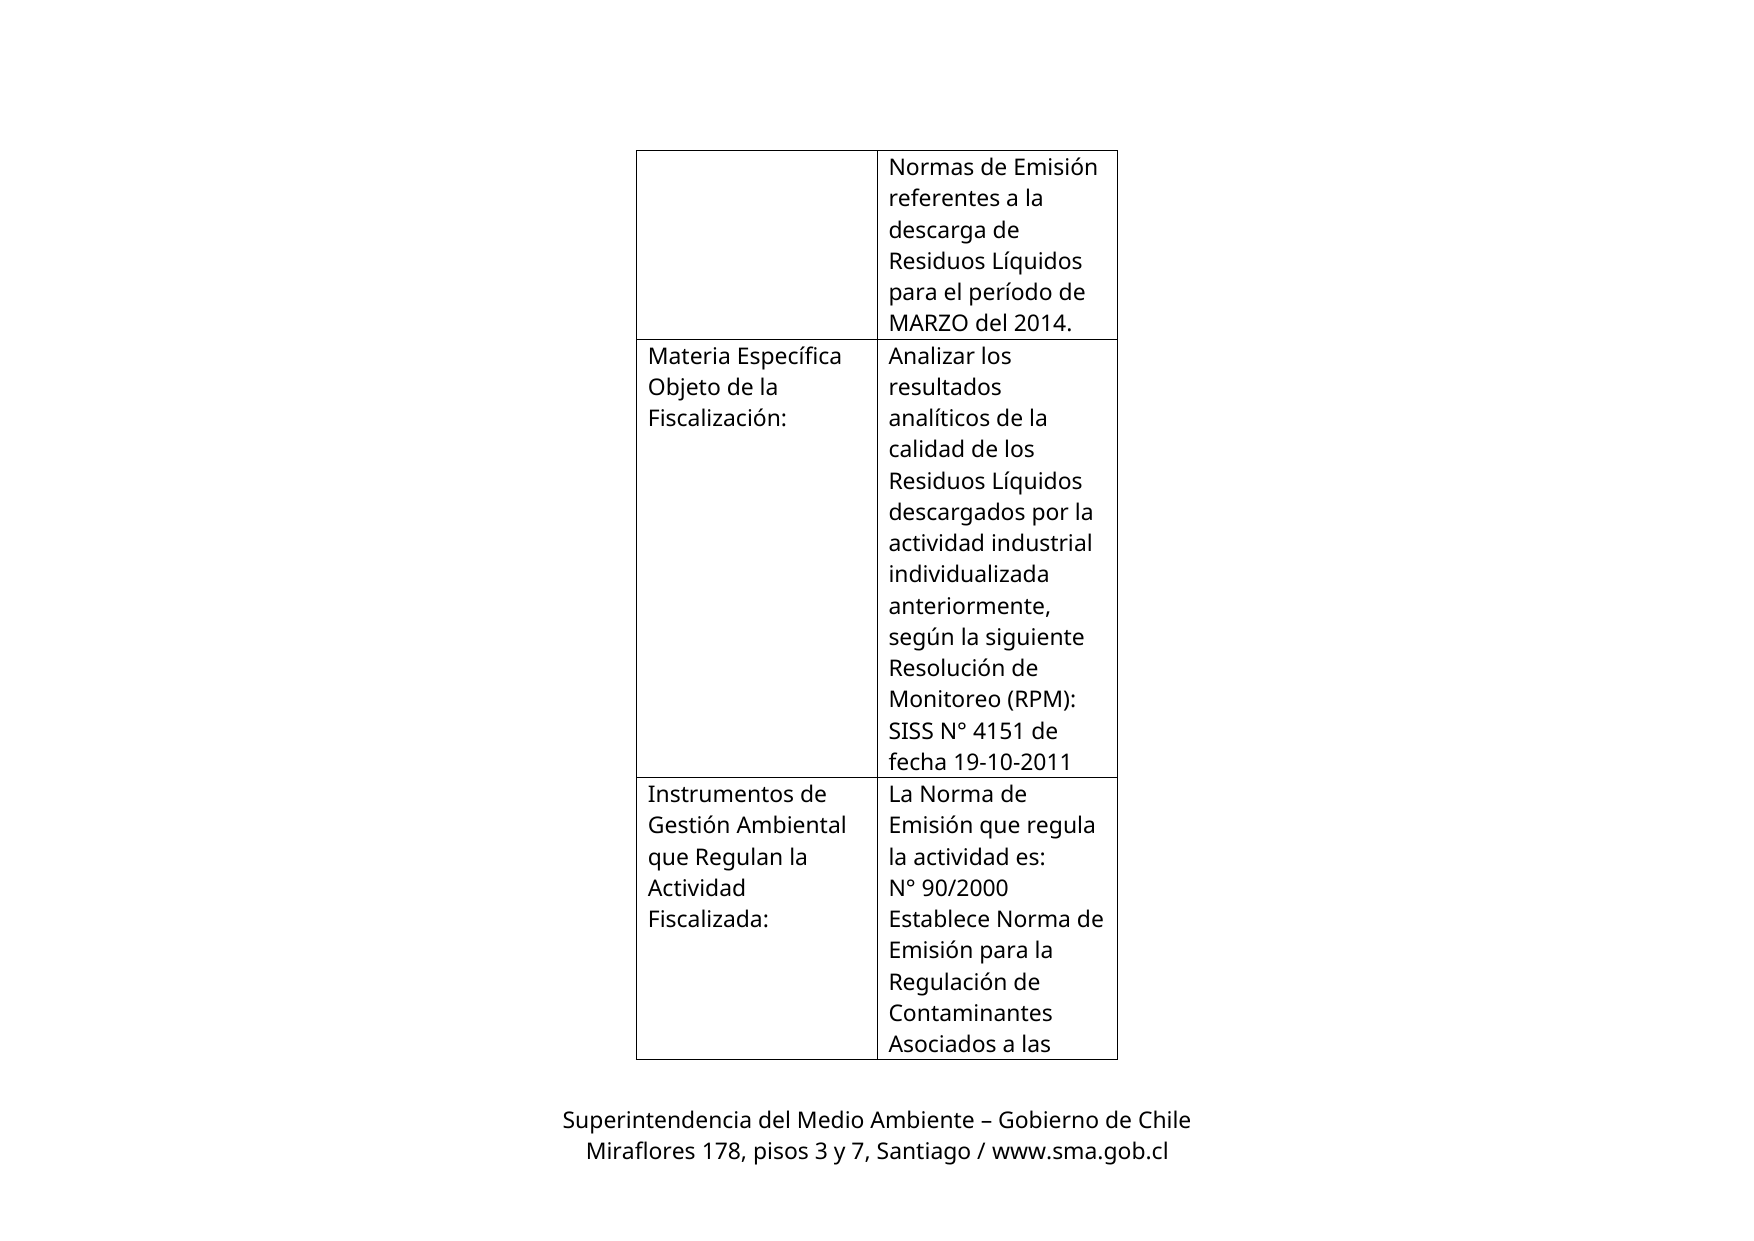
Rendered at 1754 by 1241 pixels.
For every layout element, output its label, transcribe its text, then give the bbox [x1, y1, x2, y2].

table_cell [878, 778, 1117, 1059]
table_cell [637, 778, 877, 1059]
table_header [878, 151, 1117, 338]
table_cell Materia Específica Objeto de la Fiscalización: [637, 340, 877, 777]
table_cell Analizar los resultados analíticos de la calidad de los Residuos Líquidos descargados por la actividad industrial individualizada anteriormente, según la siguiente Resolución de Monitoreo (RPM): SISS N° 4151 de fecha 19-10-2011 [878, 340, 1117, 777]
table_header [637, 151, 877, 338]
